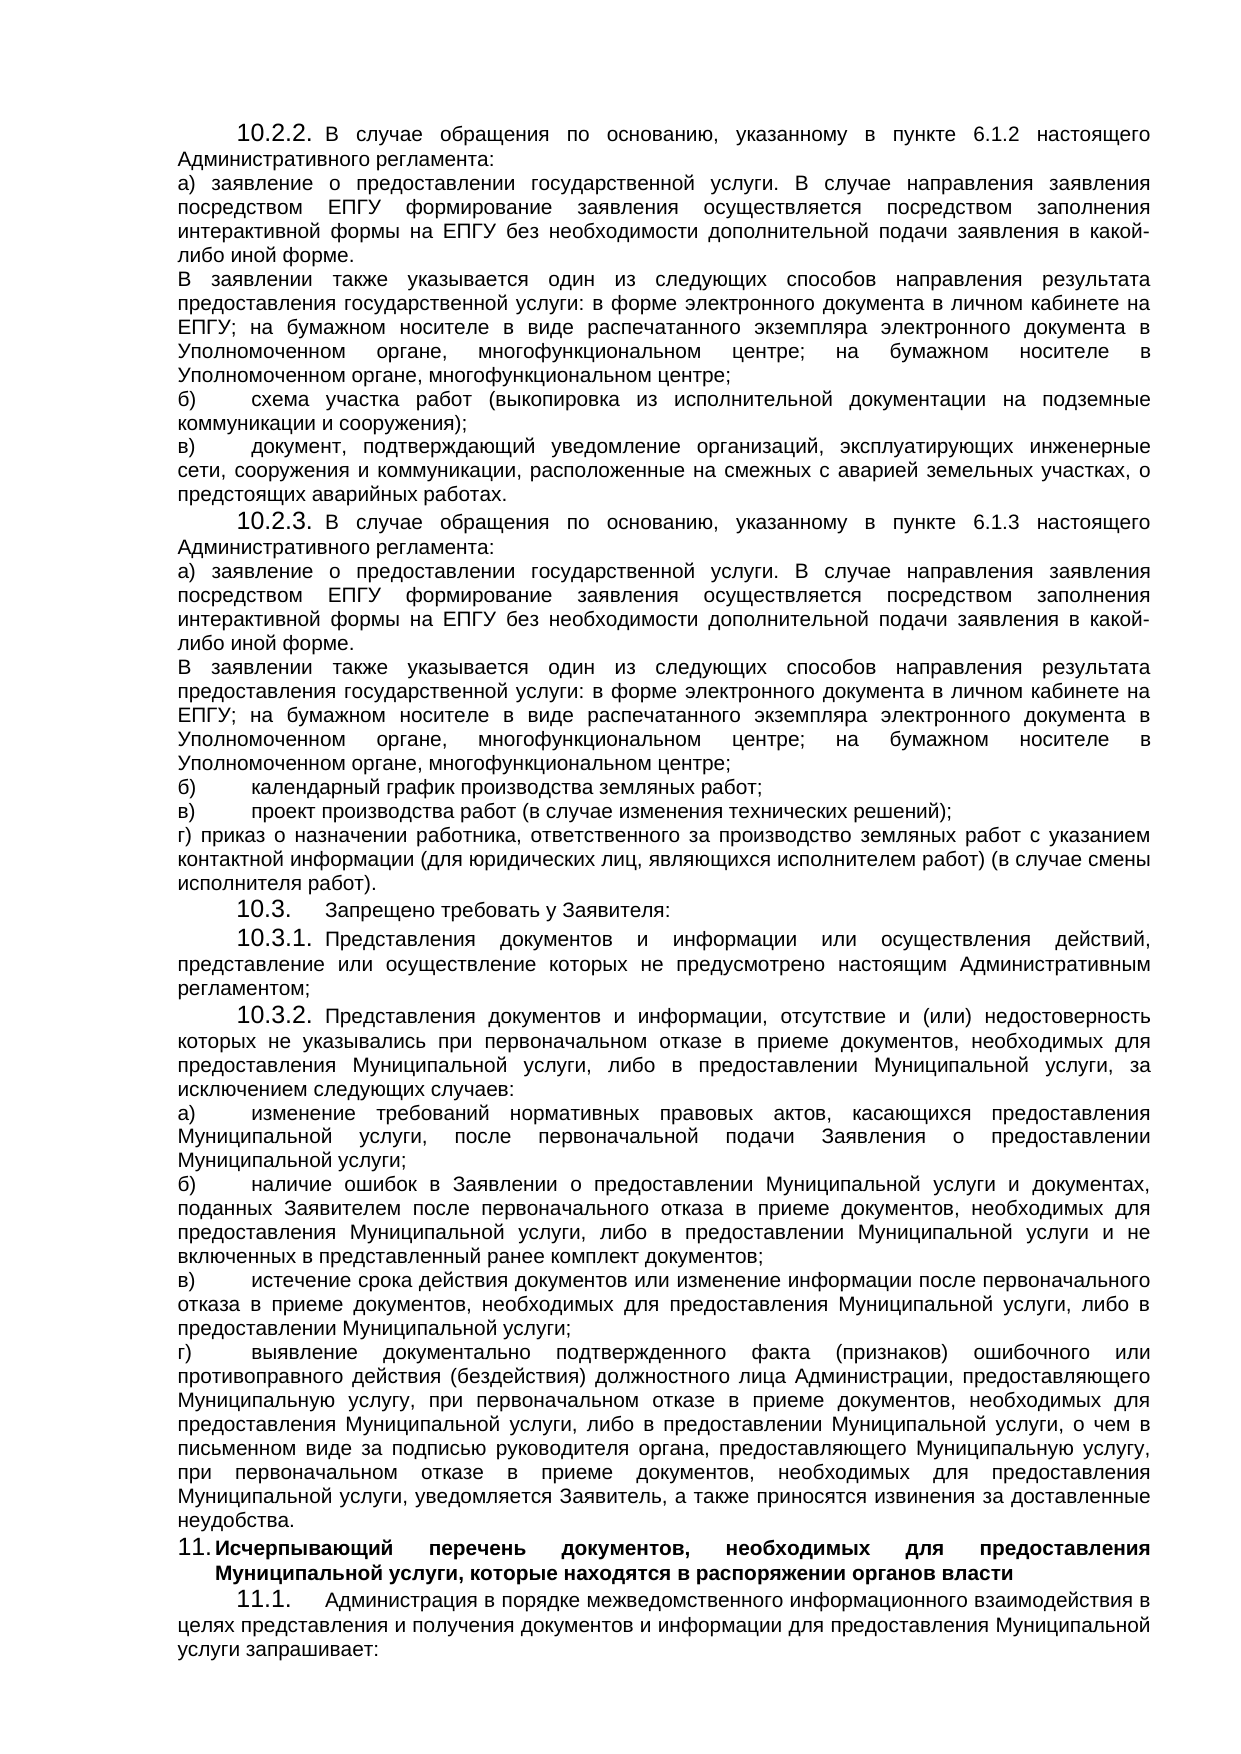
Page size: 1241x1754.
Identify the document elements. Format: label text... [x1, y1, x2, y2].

text В заявлении также указывается один из следующих способов направления результата предоставления государственной услуги: в форме электронного документа в личном кабинете на ЕПГУ; на бумажном носителе в виде распечатанного экземпляра электронного документа в Уполномоченном органе, многофункциональном центре; на бумажном носителе в Уполномоченном органе, многофункциональном центре; [177, 655, 1152, 774]
text г) приказ о назначении работника, ответственного за производство земляных работ с указанием контактной информации (для юридических лиц, являющихся исполнителем работ) (в случае смены исполнителя работ). [177, 822, 1152, 894]
text б) наличие ошибок в Заявлении о предоставлении Муниципальной услуги и документах, поданных Заявителем после первоначального отказа в приеме документов, необходимых для предоставления Муниципальной услуги, либо в предоставлении Муниципальной услуги и не включенных в представленный ранее комплект документов; [177, 1172, 1152, 1268]
text в) истечение срока действия документов или изменение информации после первоначального отказа в приеме документов, необходимых для предоставления Муниципальной услуги, либо в предоставлении Муниципальной услуги; [177, 1268, 1152, 1340]
text а) заявление о предоставлении государственной услуги. В случае направления заявления посредством ЕПГУ формирование заявления осуществляется посредством заполнения интерактивной формы на ЕПГУ без необходимости дополнительной подачи заявления в какой-либо иной форме. [177, 171, 1152, 267]
text а) заявление о предоставлении государственной услуги. В случае направления заявления посредством ЕПГУ формирование заявления осуществляется посредством заполнения интерактивной формы на ЕПГУ без необходимости дополнительной подачи заявления в какой-либо иной форме. [177, 559, 1152, 655]
list Исчерпывающий перечень документов, необходимых для предоставления Муниципальной услуги, которые находятся в распоряжении органов власти [177, 1532, 1152, 1584]
list Представления документов и информации или осуществления действий, представление или осуществление которых не предусмотрено настоящим Административным регламентом; [177, 923, 1152, 1000]
text б) календарный график производства земляных работ; [177, 774, 1152, 798]
text в) проект производства работ (в случае изменения технических решений); [177, 798, 1152, 822]
text а) изменение требований нормативных правовых актов, касающихся предоставления Муниципальной услуги, после первоначальной подачи Заявления о предоставлении Муниципальной услуги; [177, 1100, 1152, 1172]
text г) выявление документально подтвержденного факта (признаков) ошибочного или противоправного действия (бездействия) должностного лица Администрации, предоставляющего Муниципальную услугу, при первоначальном отказе в приеме документов, необходимых для предоставления Муниципальной услуги, либо в предоставлении Муниципальной услуги, о чем в письменном виде за подписью руководителя органа, предоставляющего Муниципальную услугу, при первоначальном отказе в приеме документов, необходимых для предоставления Муниципальной услуги, уведомляется Заявитель, а также приносятся извинения за доставленные неудобства. [177, 1340, 1152, 1532]
list Администрация в порядке межведомственного информационного взаимодействия в целях представления и получения документов и информации для предоставления Муниципальной услуги запрашивает: [177, 1584, 1152, 1661]
list В случае обращения по основанию, указанному в пункте 6.1.2 настоящего Административного регламента: [177, 118, 1152, 171]
list Запрещено требовать у Заявителя: [236, 894, 1152, 923]
list В случае обращения по основанию, указанному в пункте 6.1.3 настоящего Административного регламента: [177, 506, 1152, 559]
list Представления документов и информации, отсутствие и (или) недостоверность которых не указывались при первоначальном отказе в приеме документов, необходимых для предоставления Муниципальной услуги, либо в предоставлении Муниципальной услуги, за исключением следующих случаев: [177, 1000, 1152, 1100]
text В заявлении также указывается один из следующих способов направления результата предоставления государственной услуги: в форме электронного документа в личном кабинете на ЕПГУ; на бумажном носителе в виде распечатанного экземпляра электронного документа в Уполномоченном органе, многофункциональном центре; на бумажном носителе в Уполномоченном органе, многофункциональном центре; [177, 267, 1152, 386]
text б) схема участка работ (выкопировка из исполнительной документации на подземные коммуникации и сооружения); [177, 386, 1152, 434]
text в) документ, подтверждающий уведомление организаций, эксплуатирующих инженерные сети, сооружения и коммуникации, расположенные на смежных с аварией земельных участках, о предстоящих аварийных работах. [177, 434, 1152, 506]
